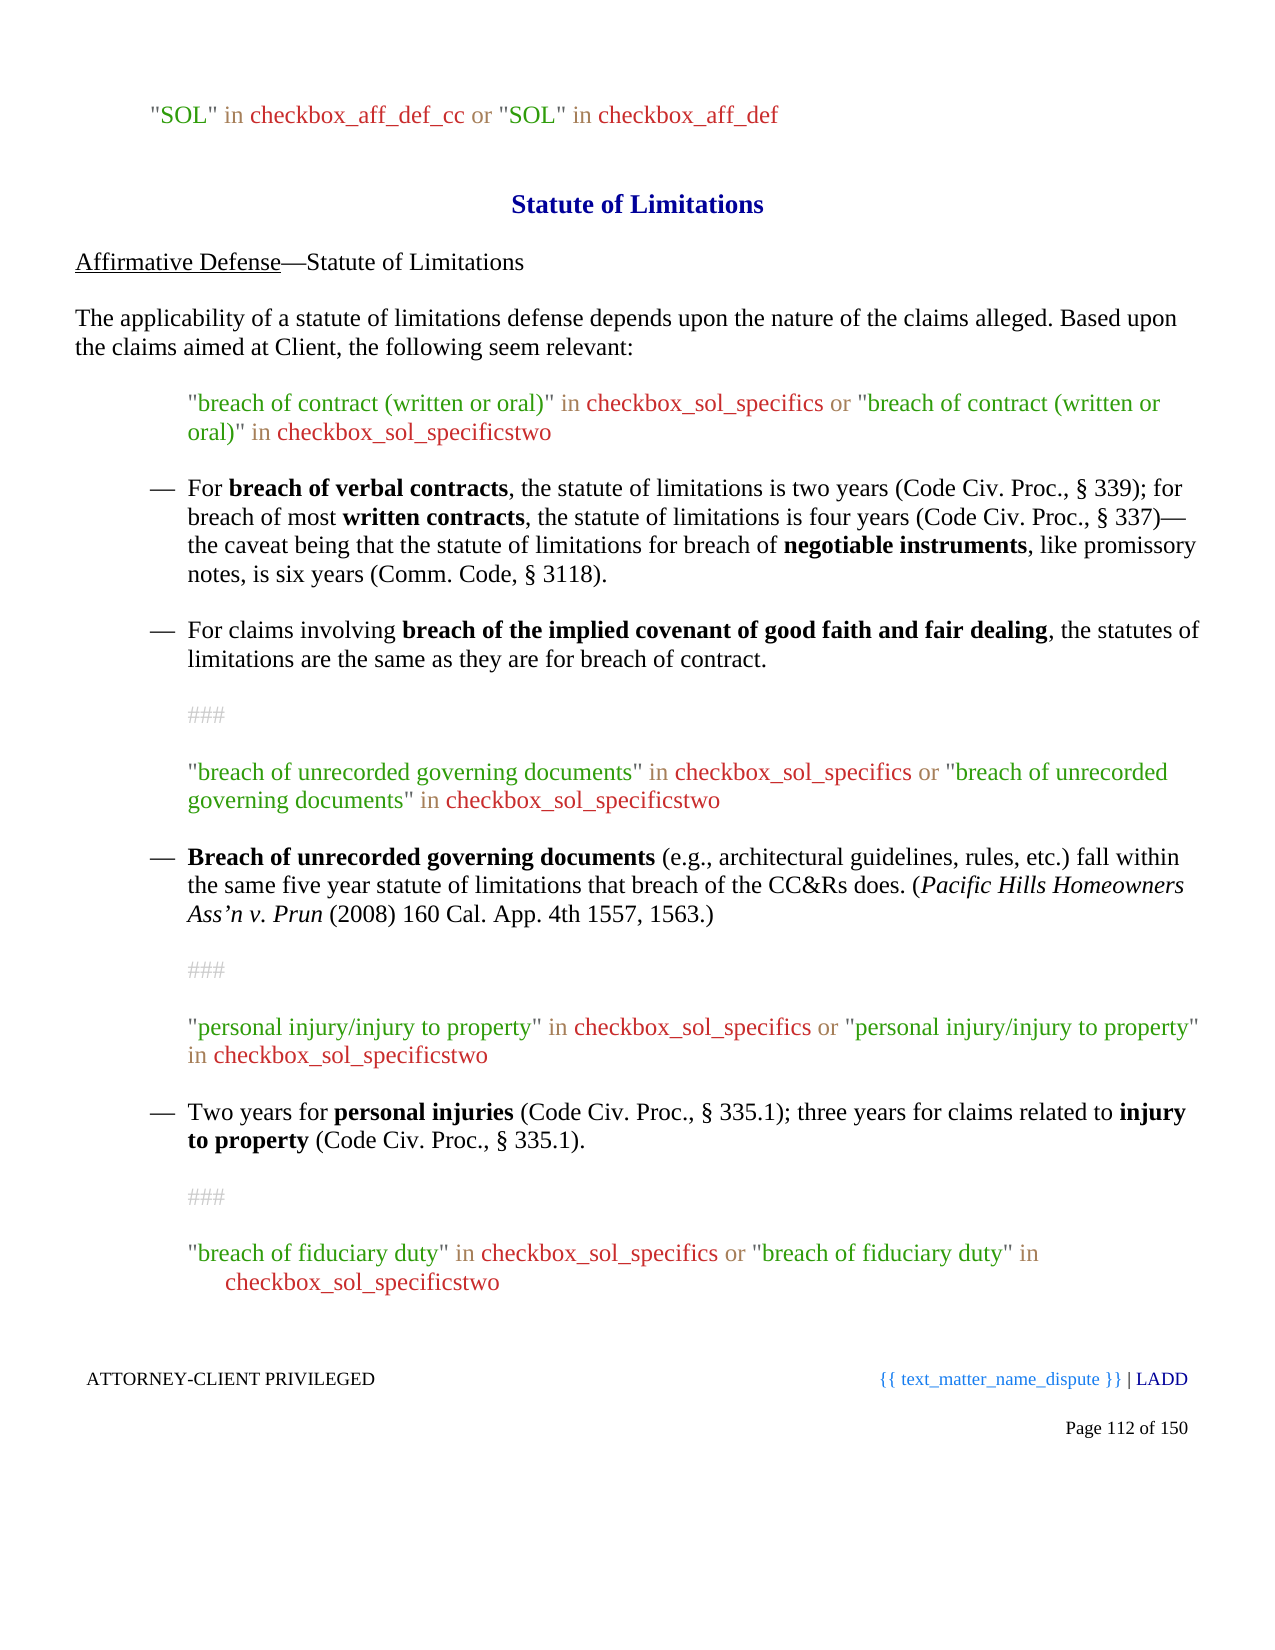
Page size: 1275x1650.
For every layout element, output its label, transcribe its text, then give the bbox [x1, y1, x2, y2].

text — For breach of verbal contracts, the statute of limitations is two years (Code Civ. Proc., § 339); for breach of most written contracts, the statute of limitations is four years (Code Civ. Proc., § 337)—the caveat being that the statute of limitations for breach of negotiable instruments, like promissory notes, is six years (Comm. Code, § 3118). [150, 473, 1200, 588]
subtitle Statute of Limitations [75, 157, 1200, 219]
text — Breach of unrecorded governing documents (e.g., architectural guidelines, rules, etc.) fall within the same five year statute of limitations that breach of the CC&Rs does. (Pacific Hills Homeowners Ass’n v. Prun (2008) 160 Cal. App. 4th 1557, 1563.) [150, 842, 1200, 928]
text The applicability of a statute of limitations defense depends upon the nature of the claims alleged. Based upon the claims aimed at Client, the following seem relevant: [75, 303, 1200, 360]
text — For claims involving breach of the implied covenant of good faith and fair dealing, the statutes of limitations are the same as they are for breach of contract. [150, 615, 1200, 673]
text — Two years for personal injuries (Code Civ. Proc., § 335.1); three years for claims related to injury to property (Code Civ. Proc., § 335.1). [150, 1097, 1200, 1154]
text Affirmative Defense—Statute of Limitations [75, 247, 1200, 275]
